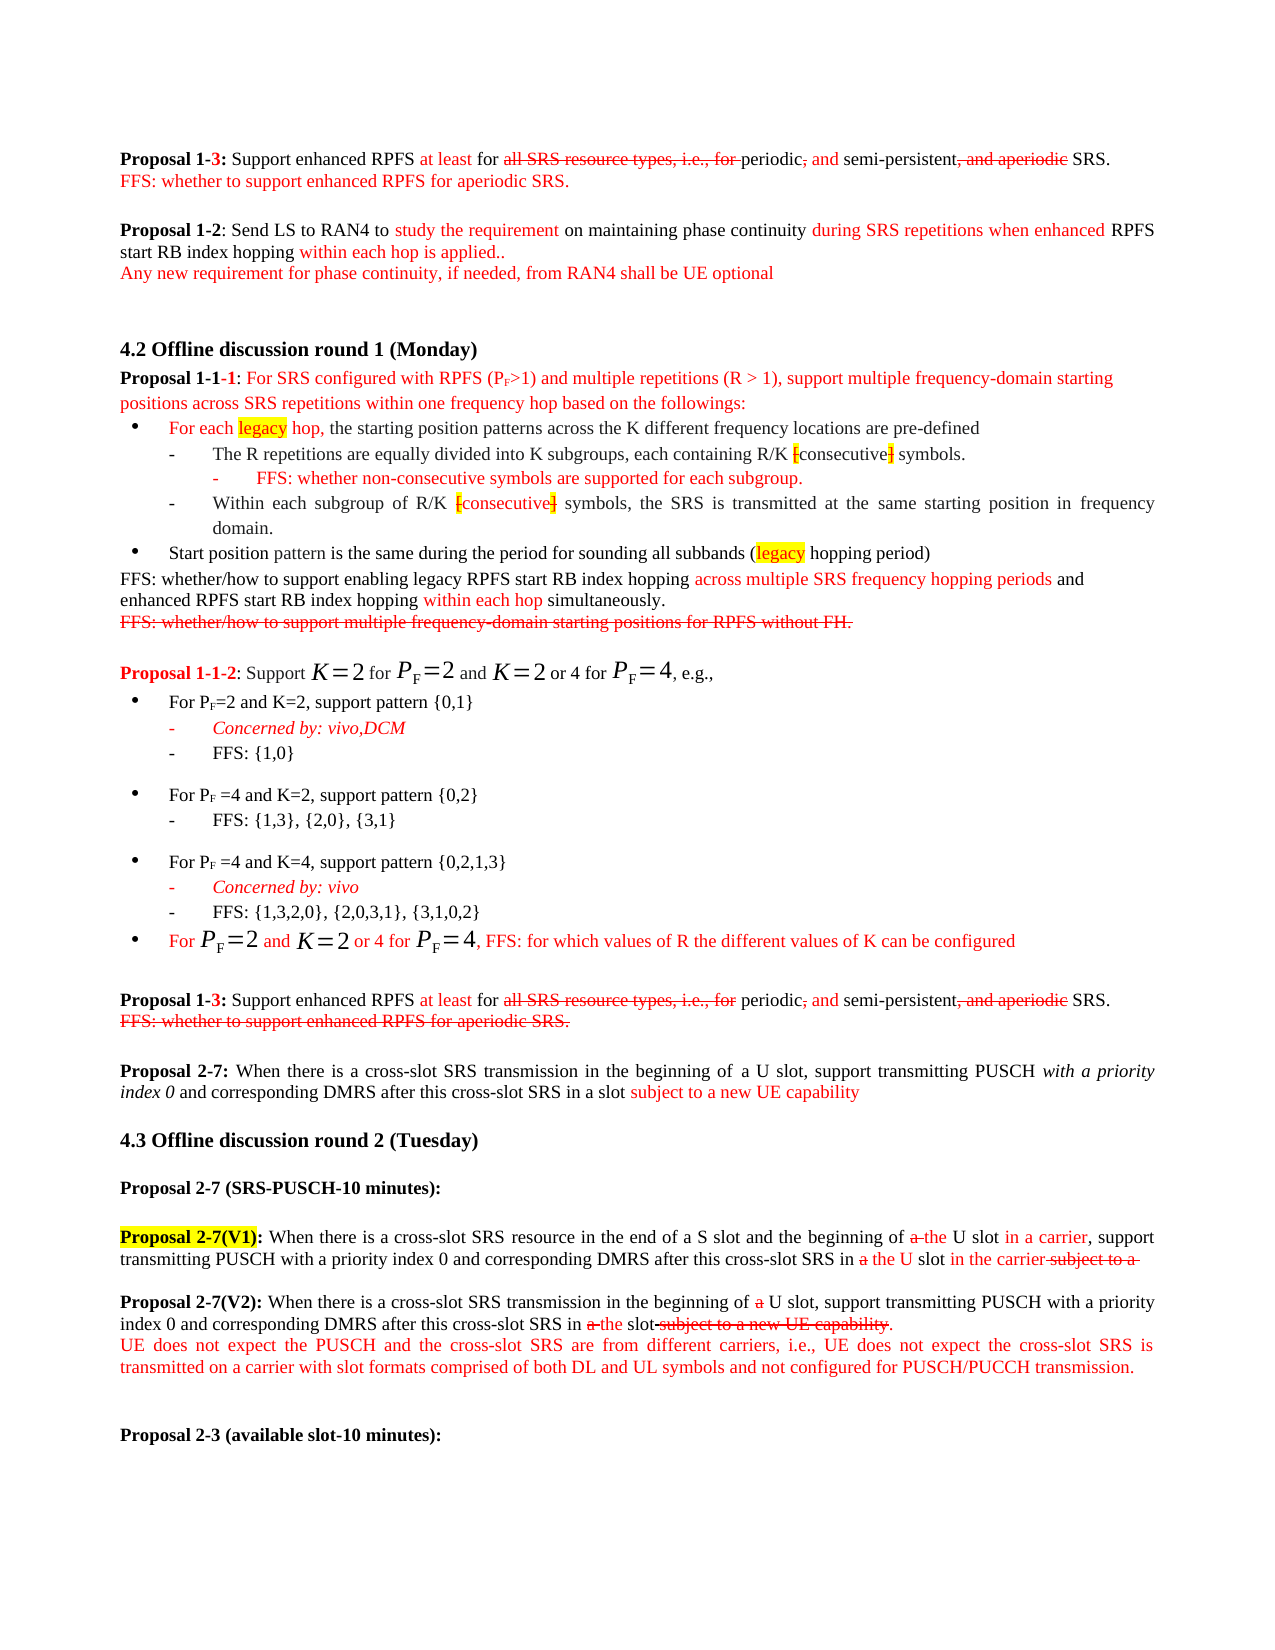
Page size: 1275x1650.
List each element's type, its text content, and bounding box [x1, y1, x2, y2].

text Proposal 2-7(V2): When there is a cross-slot SRS transmission in the beginning of a U slot, support transmitting PUSCH with a priority index 0 and corresponding DMRS after this cross-slot SRS in a the slot subject to a new UE capability. [120, 1291, 1155, 1334]
subtitle 4.3 Offline discussion round 2 (Tuesday) [120, 1128, 1155, 1152]
text Proposal 1-1-1: For SRS configured with RPFS (PF>1) and multiple repetitions (R > 1), support multiple frequency-domain starting positions across SRS repetitions within one frequency hop based on the followings: [120, 367, 1155, 413]
list FFS: {1,0} [168, 742, 1155, 763]
list FFS: whether non-consecutive symbols are supported for each subgroup. [212, 467, 1155, 489]
text FFS: whether to support enhanced RPFS for aperiodic SRS. [120, 169, 1155, 191]
text Proposal 1-3: Support enhanced RPFS at least for all SRS resource types, i.e., for periodic, and semi-persistent, and aperiodic SRS. [120, 148, 1155, 169]
list FFS: {1,3,2,0}, {2,0,3,1}, {3,1,0,2} [168, 901, 1155, 923]
list For and or 4 for , FFS: for which values of R the different values of K can be configured [131, 926, 1155, 957]
list The R repetitions are equally divided into K subgroups, each containing R/K [consecutive] symbols. [168, 442, 1155, 464]
text FFS: whether/how to support multiple frequency-domain starting positions for RPFS without FH. [120, 611, 1155, 632]
subtitle Proposal 2-3 (available slot-10 minutes): [120, 1424, 1155, 1445]
list For PF=2 and K=2, support pattern {0,1} [131, 691, 1155, 714]
list Concerned by: vivo [168, 876, 1155, 898]
list For PF =4 and K=2, support pattern {0,2} [131, 783, 1155, 806]
list Within each subgroup of R/K [consecutive] symbols, the SRS is transmitted at the same starting position in frequency domain. [168, 492, 1155, 538]
text Proposal 1-3: Support enhanced RPFS at least for all SRS resource types, i.e., for periodic, and semi-persistent, and aperiodic SRS. [120, 989, 1155, 1010]
text Proposal 2-7: When there is a cross-slot SRS transmission in the beginning of a U slot, support transmitting PUSCH with a priority index 0 and corresponding DMRS after this cross-slot SRS in a slot subject to a new UE capability [120, 1060, 1155, 1103]
text Proposal 1-2: Send LS to RAN4 to study the requirement on maintaining phase continuity during SRS repetitions when enhanced RPFS start RB index hopping within each hop is applied.. [120, 219, 1155, 262]
text FFS: whether/how to support enabling legacy RPFS start RB index hopping across multiple SRS frequency hopping periods and enhanced RPFS start RB index hopping within each hop simultaneously. [120, 567, 1155, 611]
subtitle 4.2 Offline discussion round 1 (Monday) [120, 337, 1155, 361]
list For each legacy hop, the starting position patterns across the K different frequency locations are pre-defined [131, 417, 1155, 439]
list FFS: {1,3}, {2,0}, {3,1} [168, 809, 1155, 831]
text FFS: whether to support enhanced RPFS for aperiodic SRS. [120, 1010, 1155, 1032]
text Proposal 2-7(V1): When there is a cross-slot SRS resource in the end of a S slot and the beginning of a the U slot in a carrier, support transmitting PUSCH with a priority index 0 and corresponding DMRS after this cross-slot SRS in a the U slot in the carrier subject to a [120, 1226, 1155, 1269]
text Any new requirement for phase continuity, if needed, from RAN4 shall be UE optional [120, 262, 1155, 284]
text Proposal 1-1-2: Support for and or 4 for , e.g., [120, 657, 1155, 688]
text UE does not expect the PUSCH and the cross-slot SRS are from different carriers, i.e., UE does not expect the cross-slot SRS is transmitted on a carrier with slot formats comprised of both DL and UL symbols and not configured for PUSCH/PUCCH transmission. [120, 1334, 1155, 1377]
list Start position pattern is the same during the period for sounding all subbands (legacy hopping period) [131, 542, 1155, 564]
list Concerned by: vivo,DCM [168, 717, 1155, 739]
subtitle Proposal 2-7 (SRS-PUSCH-10 minutes): [120, 1177, 1155, 1198]
list For PF =4 and K=4, support pattern {0,2,1,3} [131, 851, 1155, 873]
